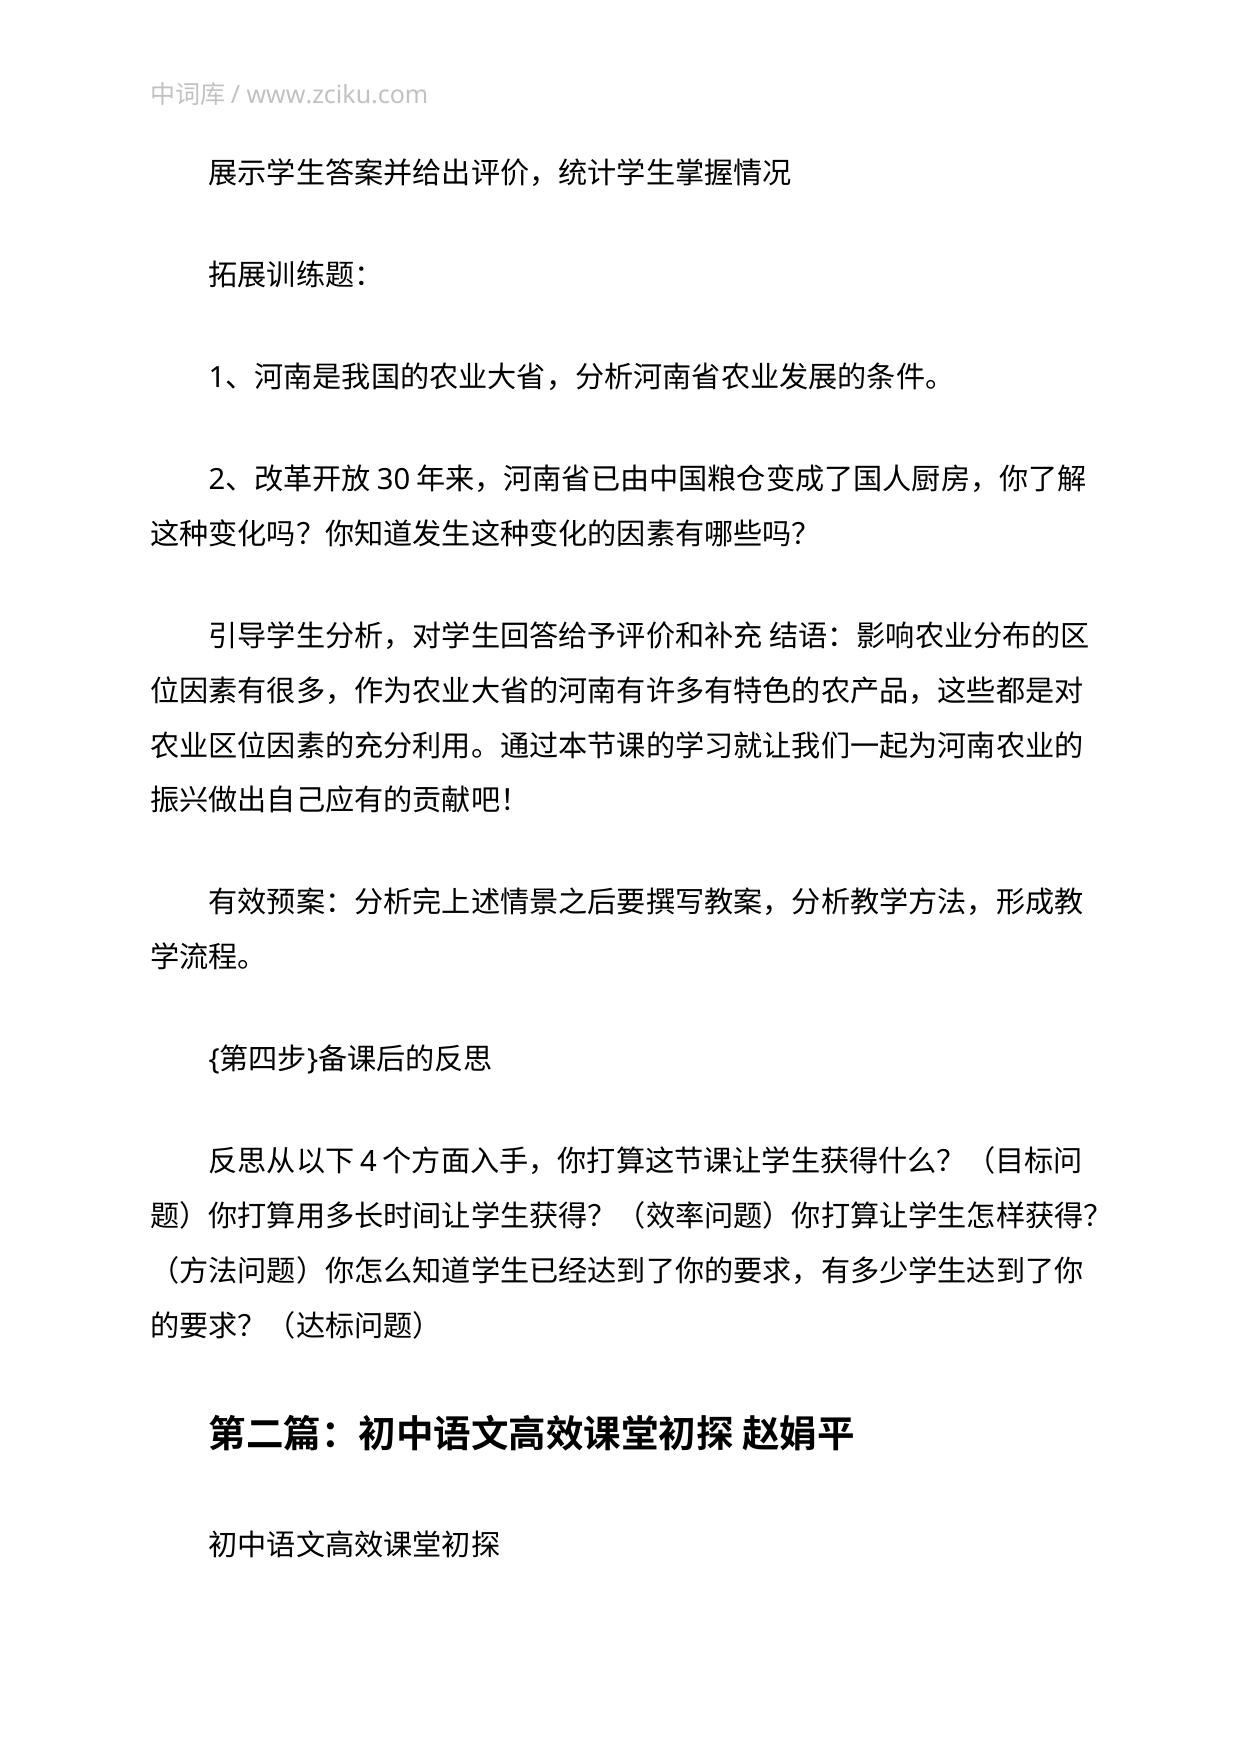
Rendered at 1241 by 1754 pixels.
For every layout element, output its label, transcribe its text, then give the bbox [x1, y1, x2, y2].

text 初中语文高效课堂初探 [150, 1521, 1090, 1564]
text 拓展训练题： [150, 252, 1090, 294]
text 引导学生分析，对学生回答给予评价和补充 结语：影响农业分布的区位因素有很多，作为农业大省的河南有许多有特色的农产品，这些都是对农业区位因素的充分利用。通过本节课的学习就让我们一起为河南农业的振兴做出自己应有的贡献吧！ [150, 612, 1090, 819]
text 展示学生答案并给出评价，统计学生掌握情况 [150, 150, 1090, 192]
text 有效预案：分析完上述情景之后要撰写教案，分析教学方法，形成教学流程。 [150, 879, 1090, 976]
text 第二篇：初中语文高效课堂初探 赵娟平 [150, 1404, 1090, 1458]
text 1、河南是我国的农业大省，分析河南省农业发展的条件。 [150, 353, 1090, 396]
text 2、改革开放30年来，河南省已由中国粮仓变成了国人厨房，你了解这种变化吗？你知道发生这种变化的因素有哪些吗？ [150, 456, 1090, 553]
text {第四步}备课后的反思 [150, 1035, 1090, 1078]
text 反思从以下4个方面入手，你打算这节课让学生获得什么？（目标问题）你打算用多长时间让学生获得？（效率问题）你打算让学生怎样获得？（方法问题）你怎么知道学生已经达到了你的要求，有多少学生达到了你的要求？（达标问题） [150, 1137, 1090, 1344]
